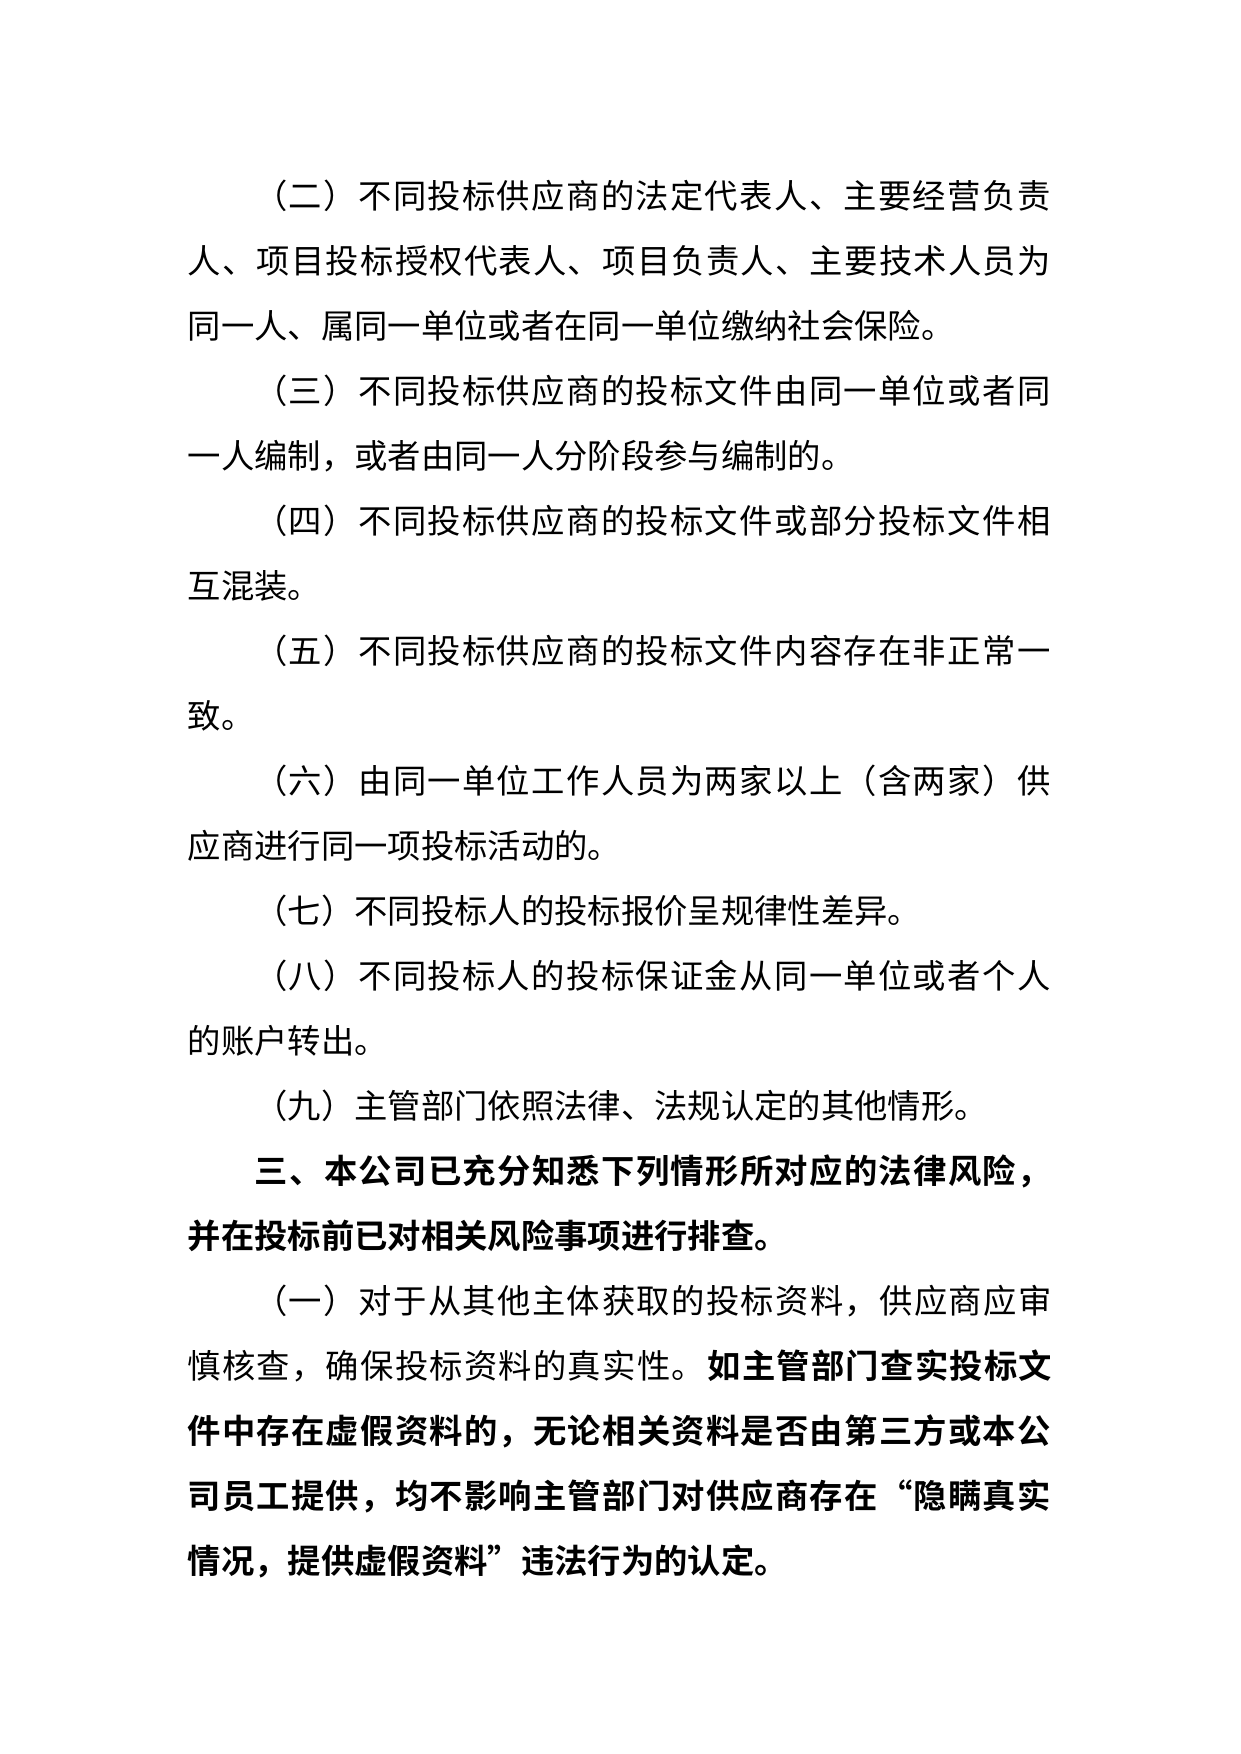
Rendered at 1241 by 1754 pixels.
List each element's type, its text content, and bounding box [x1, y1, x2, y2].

text （八）不同投标人的投标保证金从同一单位或者个人的账户转出。 [187, 942, 1053, 1072]
text （九）主管部门依照法律、法规认定的其他情形。 [187, 1072, 1053, 1137]
text 三、本公司已充分知悉下列情形所对应的法律风险，并在投标前已对相关风险事项进行排查。 [187, 1137, 1053, 1267]
text （三）不同投标供应商的投标文件由同一单位或者同一人编制，或者由同一人分阶段参与编制的。 [187, 357, 1053, 487]
text （六）由同一单位工作人员为两家以上（含两家）供应商进行同一项投标活动的。 [187, 747, 1053, 877]
text （四）不同投标供应商的投标文件或部分投标文件相互混装。 [187, 487, 1053, 617]
text （七）不同投标人的投标报价呈规律性差异。 [187, 877, 1053, 942]
text （一）对于从其他主体获取的投标资料，供应商应审慎核查，确保投标资料的真实性。如主管部门查实投标文件中存在虚假资料的，无论相关资料是否由第三方或本公司员工提供，均不影响主管部门对供应商存在“隐瞒真实情况，提供虚假资料”违法行为的认定。 [187, 1267, 1053, 1592]
text （五）不同投标供应商的投标文件内容存在非正常一致。 [187, 617, 1053, 747]
text （二）不同投标供应商的法定代表人、主要经营负责人、项目投标授权代表人、项目负责人、主要技术人员为同一人、属同一单位或者在同一单位缴纳社会保险。 [187, 162, 1053, 357]
